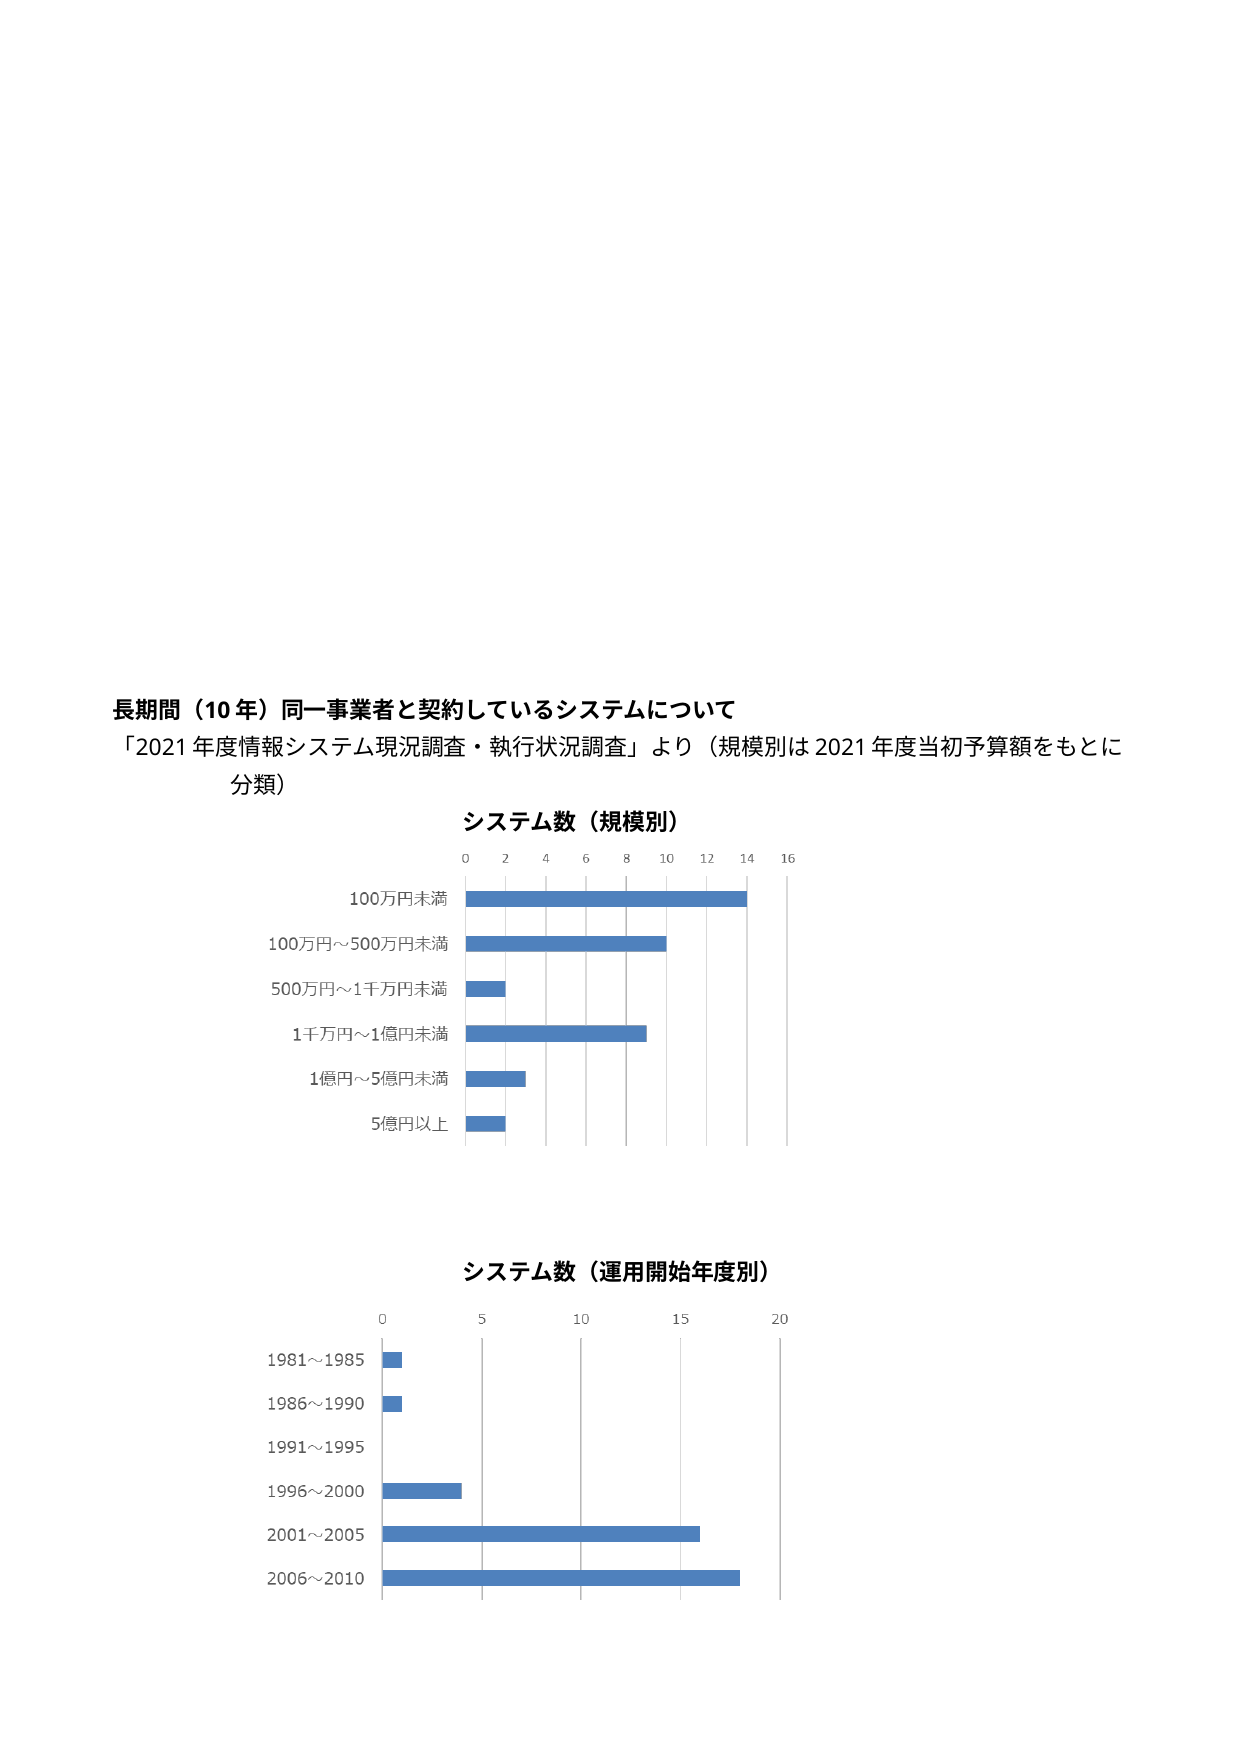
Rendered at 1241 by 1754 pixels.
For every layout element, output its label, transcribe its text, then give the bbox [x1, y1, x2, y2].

text 長期間（10年）同一事業者と契約しているシステムについて [112, 689, 1128, 727]
picture [256, 1301, 804, 1616]
text システム数（運用開始年度別） [406, 1252, 1128, 1289]
text システム数（規模別） [406, 802, 1128, 839]
picture [256, 840, 811, 1163]
text 「2021年度情報システム現況調査・執行状況調査」より（規模別は2021年度当初予算額をもとに分類） [112, 727, 1128, 802]
